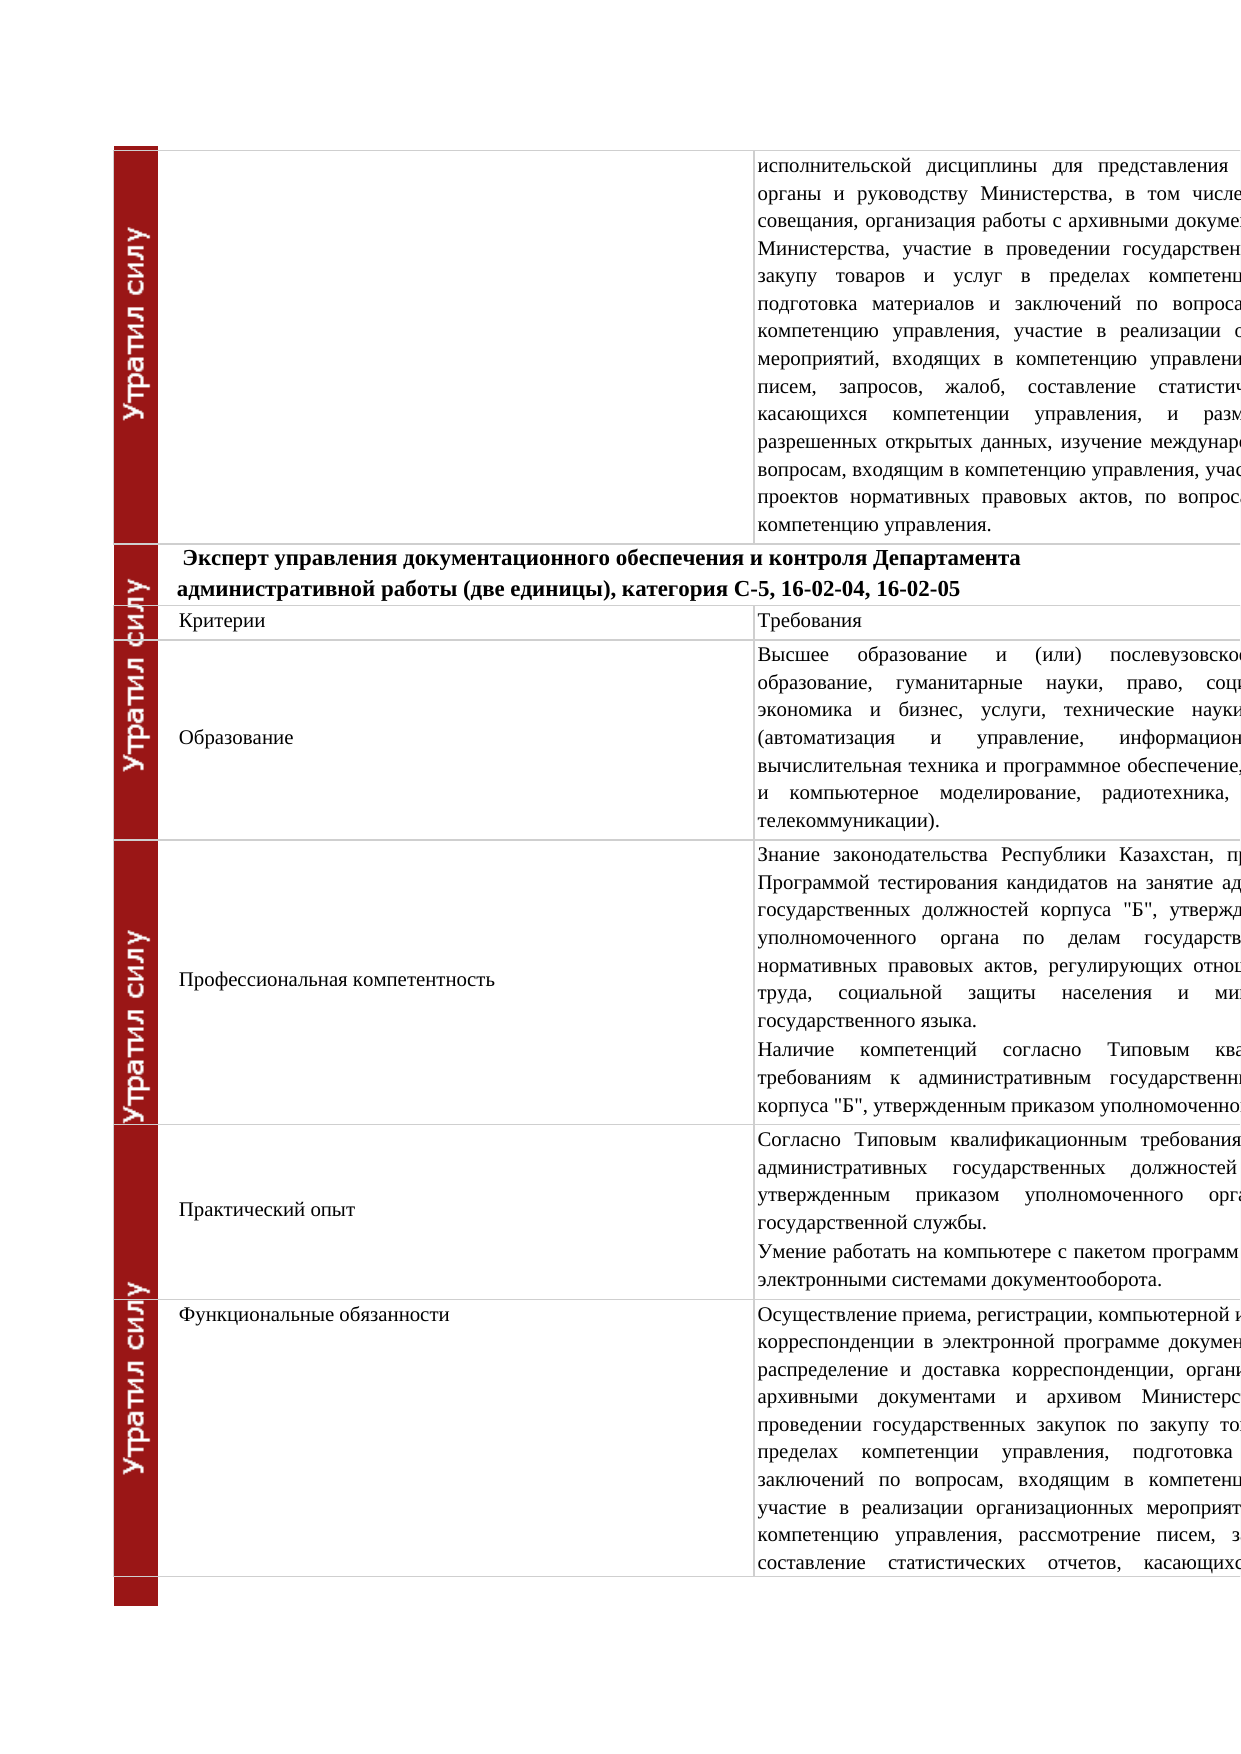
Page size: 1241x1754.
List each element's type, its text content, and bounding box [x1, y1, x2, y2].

table_cell Функциональные обязанности [114, 151, 753, 543]
table_cell Согласно Типовым квалификационным требованиям к категориям административных государственных должностей корпуса "Б", утвержденным приказом уполномоченного органа по делам государственной службы. Умение работать на компьютере с пакетом программ Microsoft Office, электронными системами документооборота. [755, 1125, 1240, 1299]
table_cell Знание законодательства Республики Казахстан, предусмотренного Программой тестирования кандидатов на занятие административных государственных должностей корпуса "Б", утвержденной приказом уполномоченного органа по делам государственной службы, нормативных правовых актов, регулирующих отношения в области труда, социальной защиты населения и миграции, знание государственного языка. Наличие компетенций согласно Типовым квалификационным требованиям к административным государственным должностям корпуса "Б", утвержденным приказом уполномоченного органа. [755, 841, 1240, 1124]
table_cell Профессиональная компетентность [114, 841, 753, 1124]
table_header Требования [755, 606, 1240, 639]
picture [114, 146, 158, 150]
picture [114, 601, 158, 605]
table_cell Высшее образование и (или) послевузовское образование: образование, гуманитарные науки, право, социальные науки, экономика и бизнес, услуги, технические науки и технологии (автоматизация и управление, информационные системы, вычислительная техника и программное обеспечение, математическое и компьютерное моделирование, радиотехника, электроника и телекоммуникации). [755, 641, 1240, 839]
table_cell Практический опыт [114, 1125, 753, 1299]
table_cell Образование [114, 641, 753, 839]
table_header Критерии [114, 606, 753, 639]
text Эксперт управления документационного обеспечения и контроля Департамента административной работы (две единицы), категория С-5, 16-02-04, 16-02-05 [112, 544, 1128, 601]
picture [114, 1577, 158, 1606]
table_cell Функциональные обязанности [114, 1300, 753, 1576]
